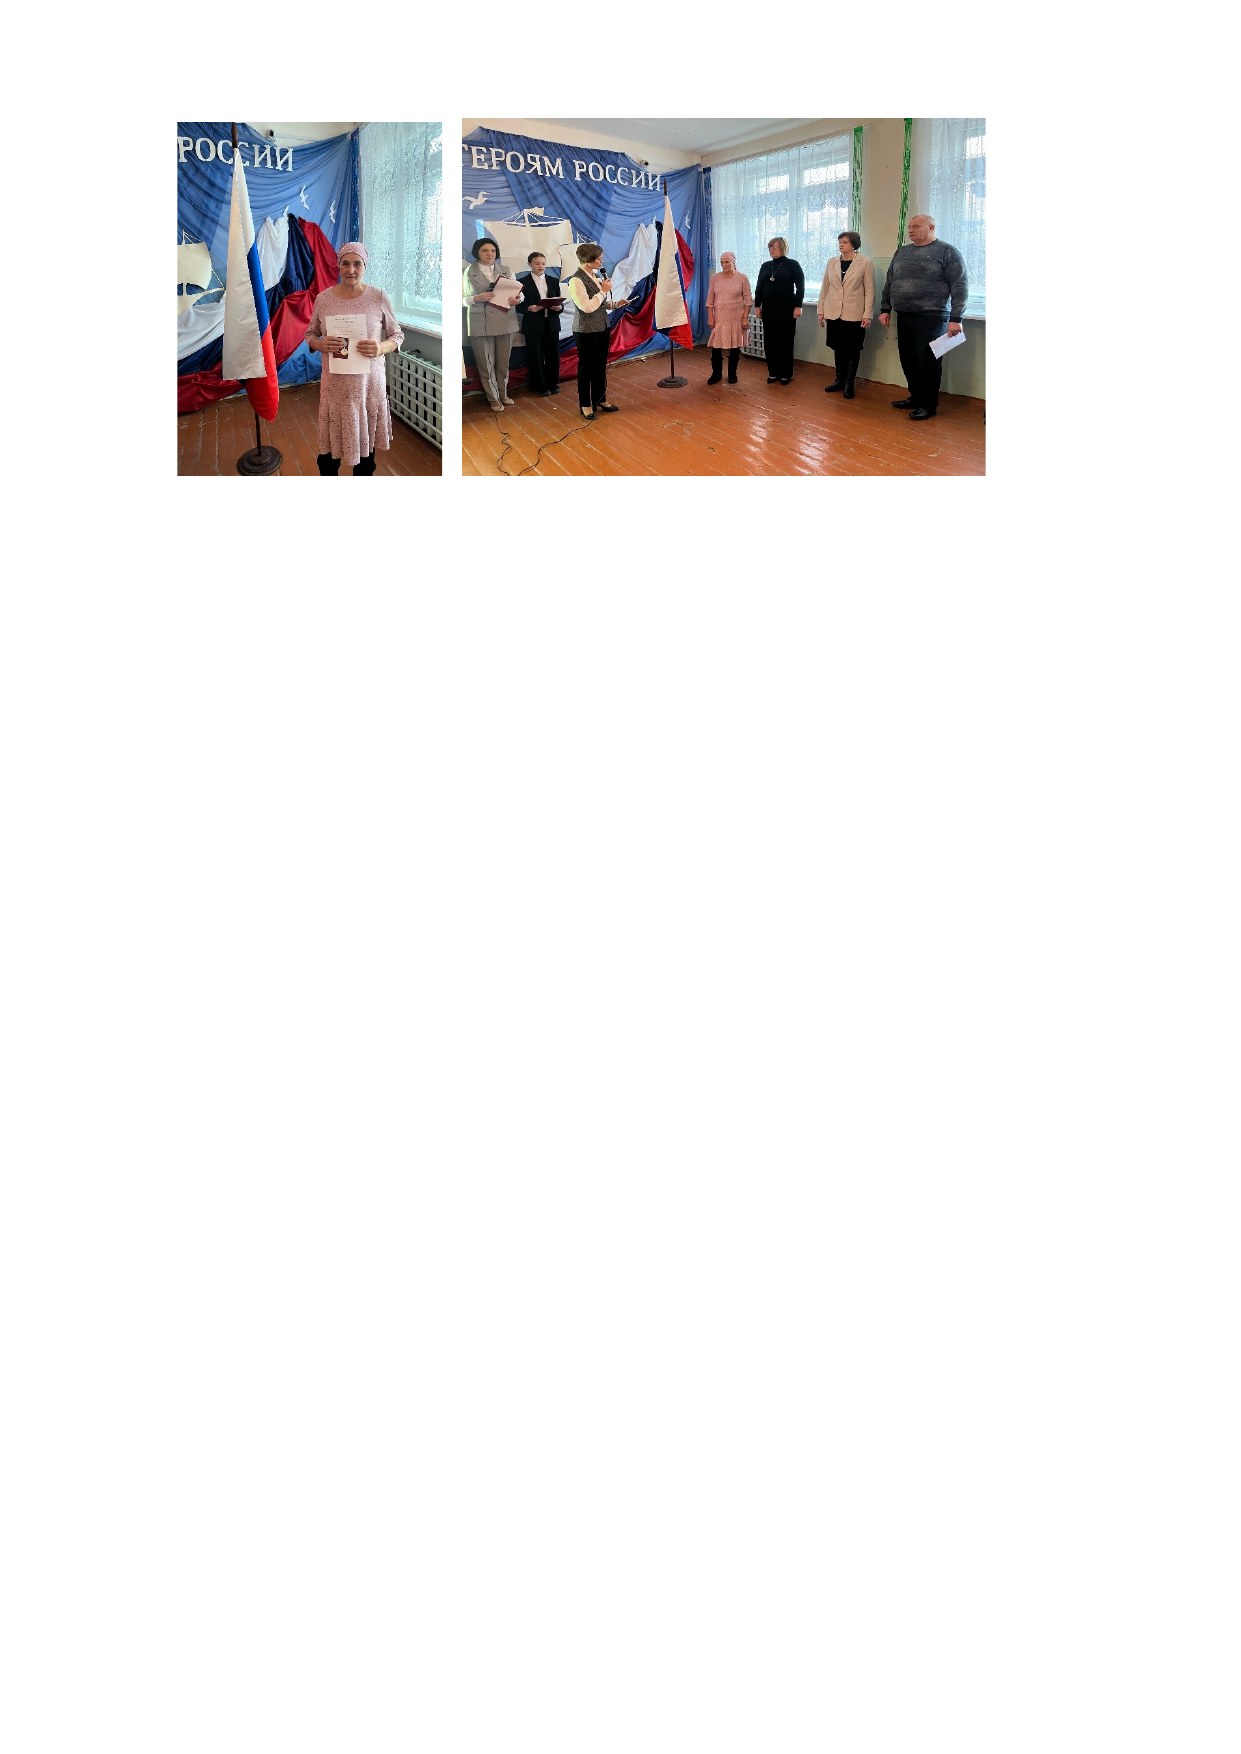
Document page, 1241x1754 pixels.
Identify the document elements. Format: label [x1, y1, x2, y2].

picture [462, 118, 986, 476]
picture [177, 122, 443, 476]
